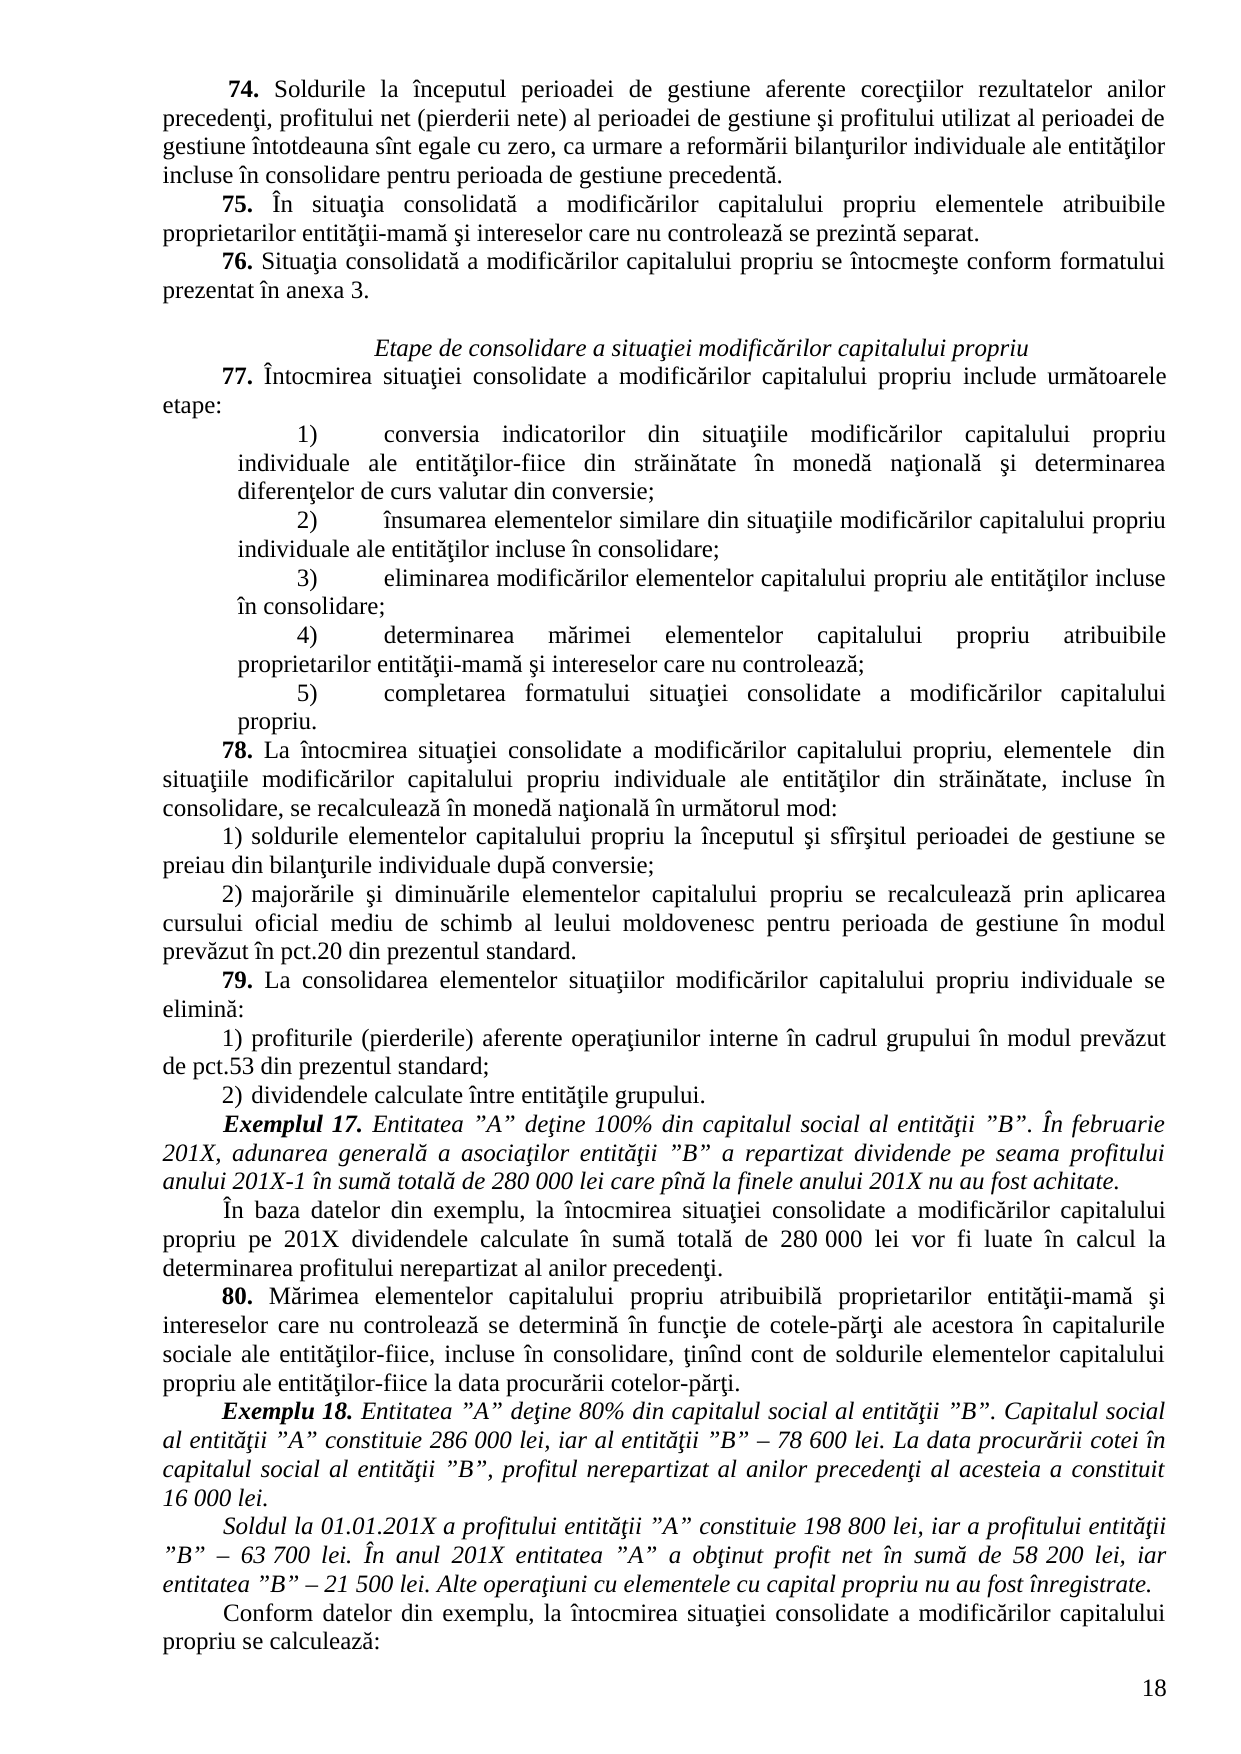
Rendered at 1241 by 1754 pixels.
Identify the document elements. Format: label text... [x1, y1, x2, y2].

list majorările şi diminuările elementelor capitalului propriu se recalculează prin aplicarea cursului oficial mediu de schimb al leului moldovenesc pentru perioada de gestiune în modul prevăzut în pct.20 din prezentul standard. [162, 879, 1167, 965]
list însumarea elementelor similare din situaţiile modificărilor capitalului propriu individuale ale entităţilor incluse în consolidare; [237, 505, 1167, 563]
list profiturile (pierderile) aferente operaţiunilor interne în cadrul grupului în modul prevăzut de pct.53 din prezentul standard; [162, 1023, 1167, 1080]
text Exemplul 17. Entitatea ”A” deţine 100% din capitalul social al entităţii ”B”. În februarie 201X, adunarea generală a asociaţilor entităţii ”B” a repartizat dividende pe seama profitului anului 201X-1 în sumă totală de 280 000 lei care pînă la finele anului 201X nu au fost achitate. [162, 1109, 1167, 1195]
text Etape de consolidare a situaţiei modificărilor capitalului propriu [162, 333, 1167, 361]
text Soldul la 01.01.201X a profitului entităţii ”A” constituie 198 800 lei, iar a profitului entităţii ”B” – 63 700 lei. În anul 201X entitatea ”A” a obţinut profit net în sumă de 58 200 lei, iar entitatea ”B” – 21 500 lei. Alte operaţiuni cu elementele cu capital propriu nu au fost înregistrate. [162, 1511, 1167, 1598]
text Conform datelor din exemplu, la întocmirea situaţiei consolidate a modificărilor capitalului propriu se calculează: [162, 1598, 1167, 1655]
text 78. La întocmirea situaţiei consolidate a modificărilor capitalului propriu, elementele din situaţiile modificărilor capitalului propriu individuale ale entităţilor din străinătate, incluse în consolidare, se recalculează în monedă naţională în următorul mod: [162, 735, 1167, 821]
list 74. Soldurile la începutul perioadei de gestiune aferente corecţiilor rezultatelor anilor precedenţi, profitului net (pierderii nete) al perioadei de gestiune şi profitului utilizat al perioadei de gestiune întotdeauna sînt egale cu zero, ca urmare a reformării bilanţurilor individuale ale entităţilor incluse în consolidare pentru perioada de gestiune precedentă. [162, 74, 1167, 189]
list dividendele calculate între entităţile grupului. [162, 1080, 1167, 1109]
list conversia indicatorilor din situaţiile modificărilor capitalului propriu individuale ale entităţilor-fiice din străinătate în monedă naţională şi determinarea diferenţelor de curs valutar din conversie; [237, 419, 1167, 505]
text Exemplu 18. Entitatea ”A” deţine 80% din capitalul social al entităţii ”B”. Capitalul social al entităţii ”A” constituie 286 000 lei, iar al entităţii ”B” – 78 600 lei. La data procurării cotei în capitalul social al entităţii ”B”, profitul nerepartizat al anilor precedenţi al acesteia a constituit 16 000 lei. [162, 1396, 1167, 1511]
text În baza datelor din exemplu, la întocmirea situaţiei consolidate a modificărilor capitalului propriu pe 201X dividendele calculate în sumă totală de 280 000 lei vor fi luate în calcul la determinarea profitului nerepartizat al anilor precedenţi. [162, 1195, 1167, 1281]
text 80. Mărimea elementelor capitalului propriu atribuibilă proprietarilor entităţii-mamă şi intereselor care nu controlează se determină în funcţie de cotele-părţi ale acestora în capitalurile sociale ale entităţilor-fiice, incluse în consolidare, ţinînd cont de soldurile elementelor capitalului propriu ale entităţilor-fiice la data procurării cotelor-părţi. [162, 1281, 1167, 1396]
text 77. Întocmirea situaţiei consolidate a modificărilor capitalului propriu include următoarele etape: [162, 361, 1167, 419]
list soldurile elementelor capitalului propriu la începutul şi sfîrşitul perioadei de gestiune se preiau din bilanţurile individuale după conversie; [162, 821, 1167, 879]
list eliminarea modificărilor elementelor capitalului propriu ale entităţilor incluse în consolidare; [237, 563, 1167, 620]
list completarea formatului situaţiei consolidate a modificărilor capitalului propriu. [237, 678, 1167, 735]
text 79. La consolidarea elementelor situaţiilor modificărilor capitalului propriu individuale se elimină: [162, 965, 1167, 1023]
text 75. În situaţia consolidată a modificărilor capitalului propriu elementele atribuibile proprietarilor entităţii-mamă şi intereselor care nu controlează se prezintă separat. [162, 189, 1167, 246]
text 76. Situaţia consolidată a modificărilor capitalului propriu se întocmeşte conform formatului prezentat în anexa 3. [162, 246, 1167, 304]
list determinarea mărimei elementelor capitalului propriu atribuibile proprietarilor entităţii-mamă şi intereselor care nu controlează; [237, 620, 1167, 678]
